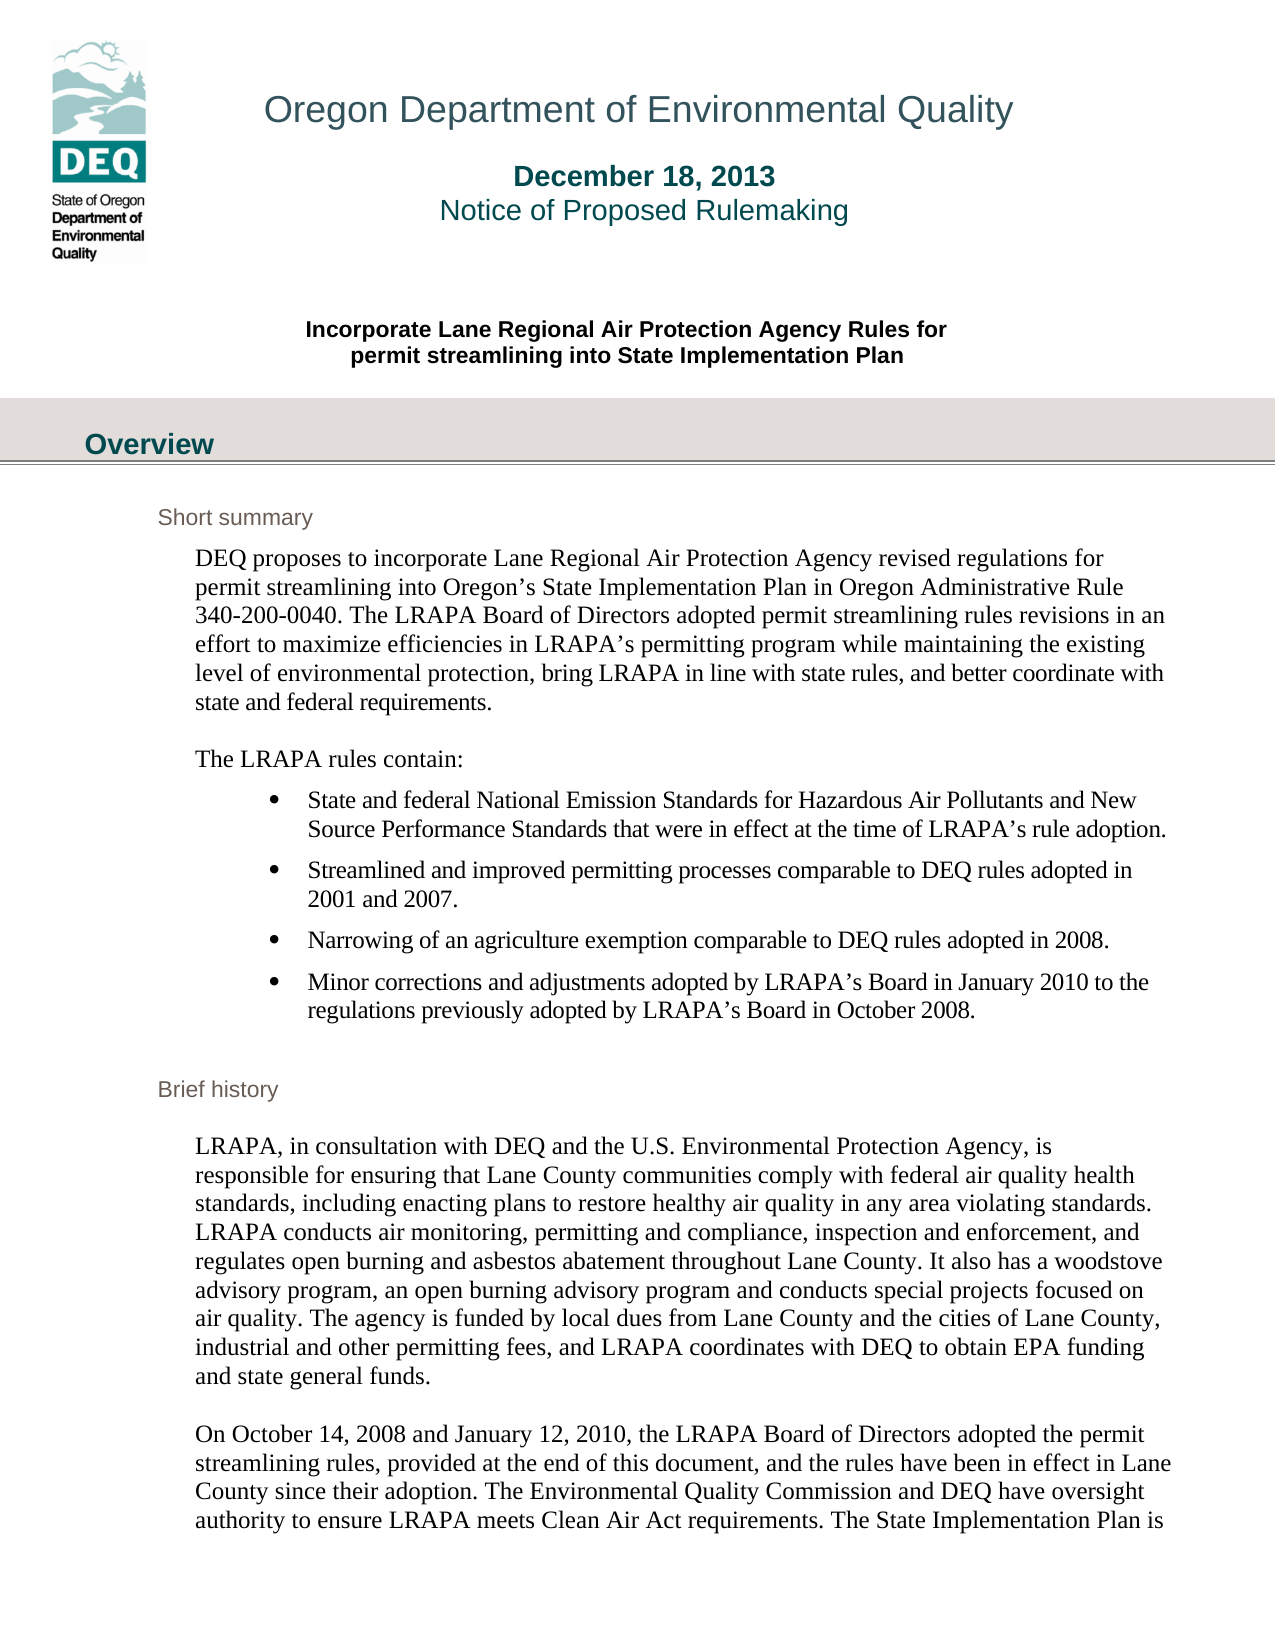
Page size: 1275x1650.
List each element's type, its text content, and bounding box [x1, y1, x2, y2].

text permit streamlining into State Implementation Plan [82, 342, 1172, 369]
list State and federal National Emission Standards for Hazardous Air Pollutants and New Source Performance Standards that were in effect at the time of LRAPA’s rule adoption. [270, 785, 1170, 843]
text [195, 1419, 1172, 1534]
text Incorporate Lane Regional Air Protection Agency Rules for [82, 316, 1172, 342]
table_header Overview [0, 398, 1275, 460]
text DEQ proposes to incorporate Lane Regional Air Protection Agency revised regulations for permit streamlining into Oregon’s State Implementation Plan in Oregon Administrative Rule 340-200-0040. The LRAPA Board of Directors adopted permit streamlining rules revisions in an effort to maximize efficiencies in LRAPA’s permitting program while maintaining the existing level of environmental protection, bring LRAPA in line with state rules, and better coordinate with state and federal requirements. [195, 543, 1170, 715]
text Short summary [157, 504, 1170, 530]
picture [51, 39, 148, 263]
text LRAPA, in consultation with DEQ and the U.S. Environmental Protection Agency, is responsible for ensuring that Lane County communities comply with federal air quality health standards, including enacting plans to restore healthy air quality in any area violating standards. LRAPA conducts air monitoring, permitting and compliance, inspection and enforcement, and regulates open burning and asbestos abatement throughout Lane County. It also has a woodstove advisory program, an open burning advisory program and conducts special projects focused on air quality. The agency is funded by local dues from Lane County and the cities of Lane County, industrial and other permitting fees, and LRAPA coordinates with DEQ to obtain EPA funding and state general funds. [195, 1131, 1172, 1390]
list Streamlined and improved permitting processes comparable to DEQ rules adopted in 2001 and 2007. [270, 855, 1170, 913]
list Minor corrections and adjustments adopted by LRAPA’s Board in January 2010 to the regulations previously adopted by LRAPA’s Board in October 2008. [270, 967, 1170, 1024]
text Brief history [157, 1076, 1170, 1102]
text The LRAPA rules contain: [157, 744, 1170, 773]
list Narrowing of an agriculture exemption comparable to DEQ rules adopted in 2008. [270, 925, 1170, 954]
